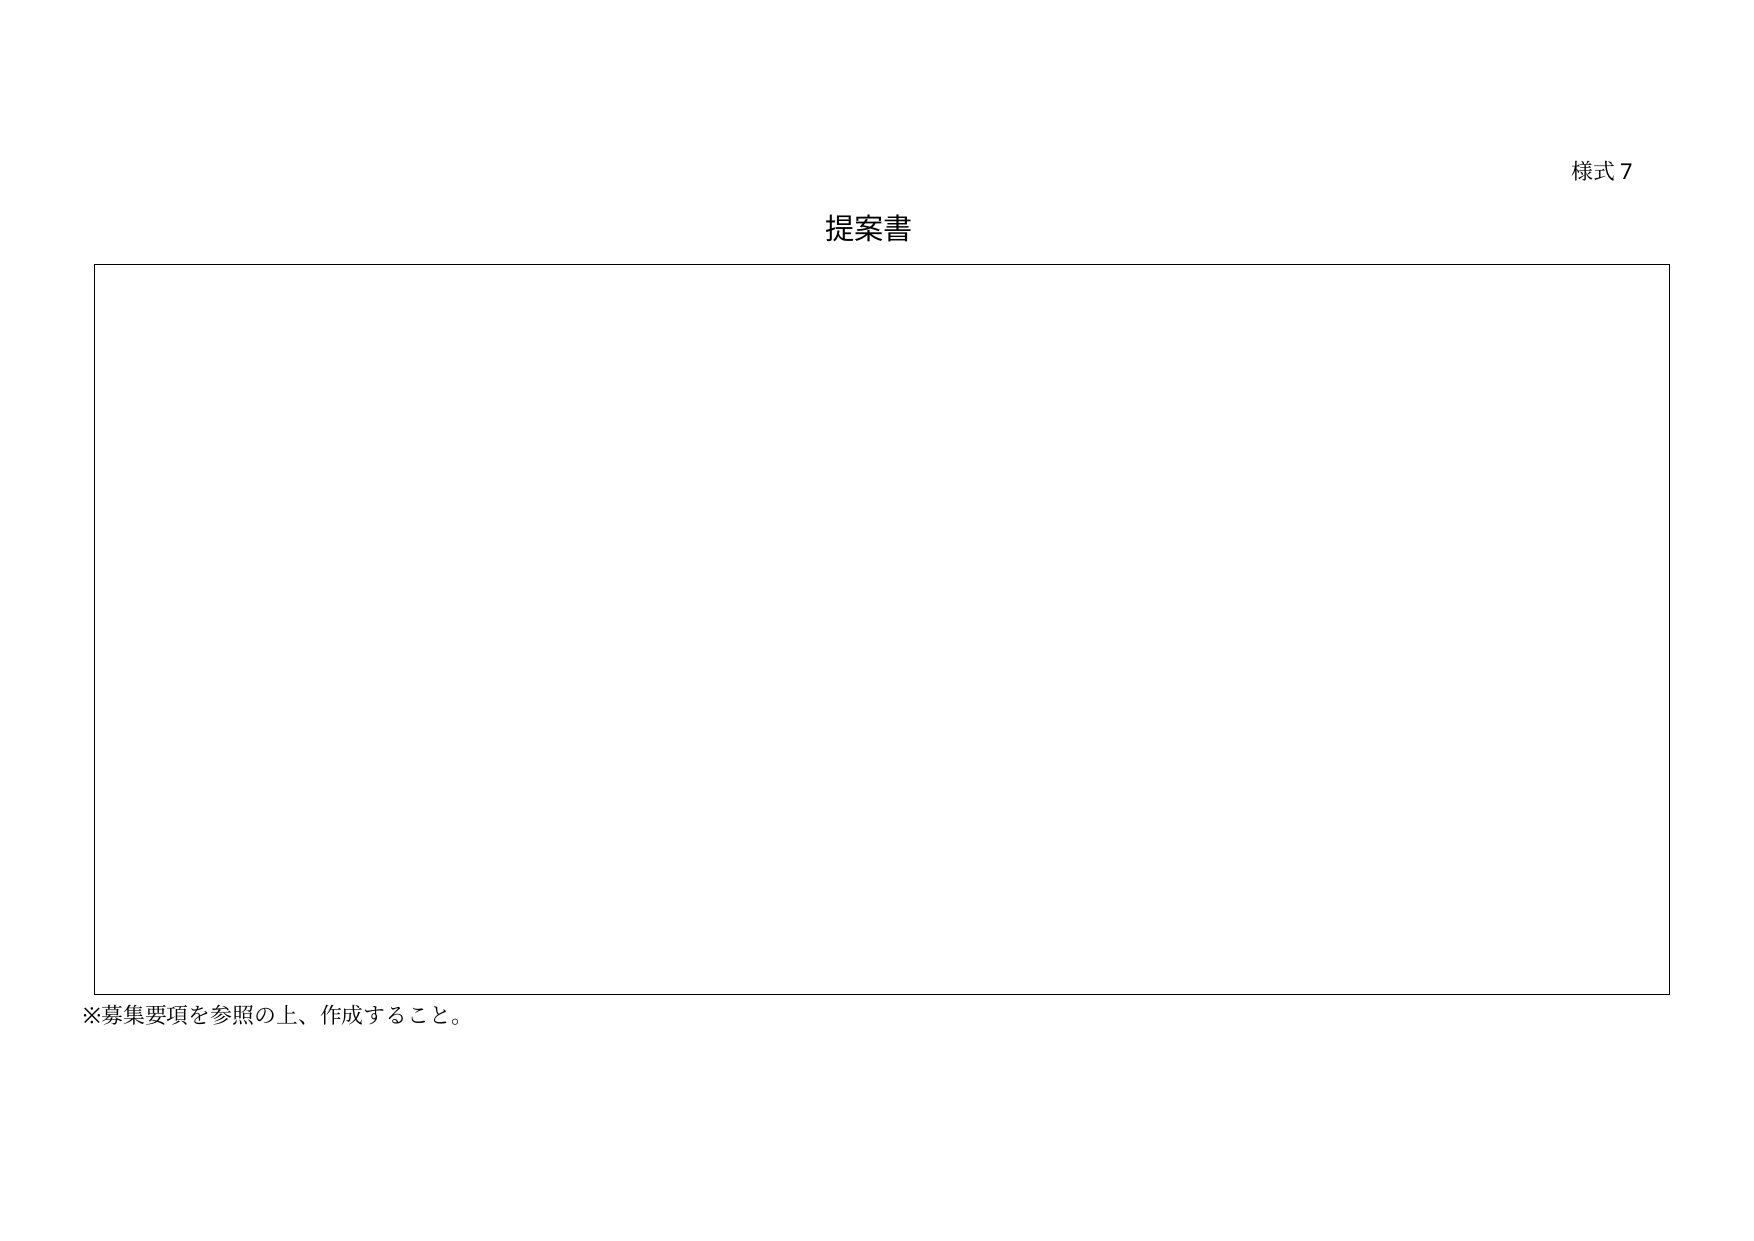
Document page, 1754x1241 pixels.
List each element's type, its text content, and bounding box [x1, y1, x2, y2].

text 提案書 [83, 189, 1654, 264]
text ※募集要項を参照の上、作成すること。 [83, 995, 1648, 1033]
text 様式7 [83, 151, 1632, 189]
table_header [95, 265, 1669, 994]
